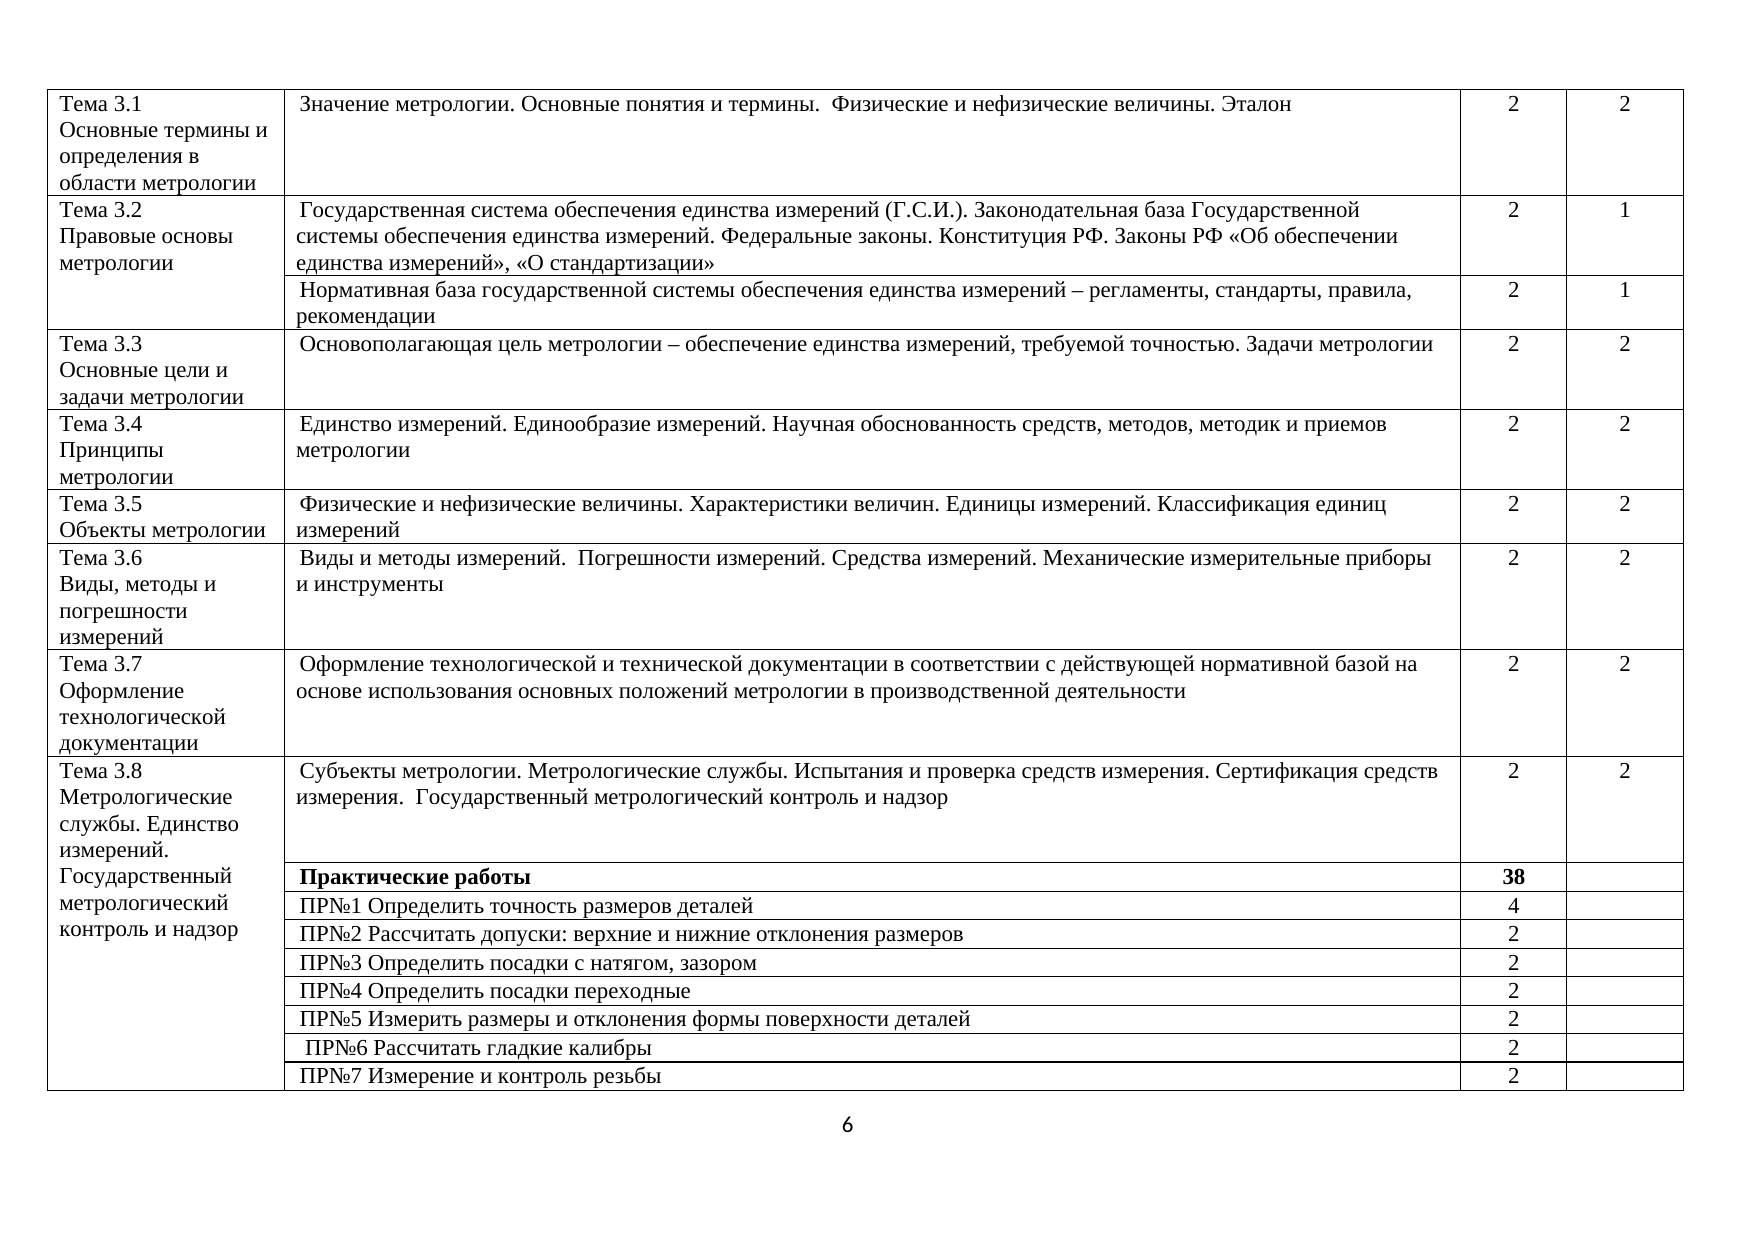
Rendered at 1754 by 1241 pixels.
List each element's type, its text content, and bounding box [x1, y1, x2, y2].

table_cell Физические и нефизические величины. Характеристики величин. Единицы измерений. Классификация единиц измерений [285, 490, 1460, 543]
table_cell 2 [1461, 544, 1566, 649]
table_cell 4 [1461, 892, 1566, 919]
table_cell 2 [1461, 1034, 1566, 1061]
table_cell 2 [1567, 90, 1683, 195]
table_cell Значение метрологии. Основные понятия и термины. Физические и нефизические величины. Эталон [285, 90, 1460, 195]
table_cell ПР№4 Определить посадки переходные [285, 977, 1460, 1004]
table_cell [1567, 920, 1683, 948]
table_cell 1 [1567, 196, 1683, 275]
table_cell 2 [1461, 949, 1566, 976]
table_cell ПР№7 Измерение и контроль резьбы [285, 1063, 1460, 1090]
table_cell Виды и методы измерений. Погрешности измерений. Средства измерений. Механические измерительные приборы и инструменты [285, 544, 1460, 649]
table_cell [1567, 1006, 1683, 1033]
table_cell ПР№3 Определить посадки с натягом, зазором [285, 949, 1460, 976]
table_cell 2 [1461, 276, 1566, 329]
table_cell Тема 3.2 Правовые основы метрологии [48, 196, 284, 329]
table_cell Практические работы [285, 863, 1460, 891]
table_cell Тема 3.7 Оформление технологической документации [48, 650, 284, 756]
table_cell 2 [1461, 920, 1566, 948]
table_cell 2 [1567, 490, 1683, 543]
table_cell [1567, 863, 1683, 891]
table_cell Оформление технологической и технической документации в соответствии с действующей нормативной базой на основе использования основных положений метрологии в производственной деятельности [285, 650, 1460, 756]
table_cell 2 [1461, 196, 1566, 275]
table_cell [1567, 977, 1683, 1004]
table_cell [1567, 949, 1683, 976]
table_cell [1567, 1034, 1683, 1061]
table_cell 2 [1461, 757, 1566, 862]
table_cell 2 [1567, 410, 1683, 489]
table_cell Тема 3.4 Принципы метрологии [48, 410, 284, 489]
table_cell [1567, 1063, 1683, 1090]
table_cell 2 [1567, 757, 1683, 862]
table_cell 2 [1461, 330, 1566, 409]
table_cell ПР№1 Определить точность размеров деталей [285, 892, 1460, 919]
table_cell [1567, 892, 1683, 919]
table_cell ПР№2 Рассчитать допуски: верхние и нижние отклонения размеров [285, 920, 1460, 948]
table_cell Тема 3.3 Основные цели и задачи метрологии [48, 330, 284, 409]
table_cell 2 [1461, 1063, 1566, 1090]
table_cell 2 [1567, 330, 1683, 409]
table_cell 2 [1461, 90, 1566, 195]
table_cell ПР№5 Измерить размеры и отклонения формы поверхности деталей [285, 1006, 1460, 1033]
table_cell 2 [1461, 410, 1566, 489]
table_cell 2 [1461, 490, 1566, 543]
table_cell ПР№6 Рассчитать гладкие калибры [285, 1034, 1460, 1061]
table_cell Нормативная база государственной системы обеспечения единства измерений – регламенты, стандарты, правила, рекомендации [285, 276, 1460, 329]
table_cell 2 [1461, 650, 1566, 756]
table_cell Тема 3.6 Виды, методы и погрешности измерений [48, 544, 284, 649]
table_cell Тема 3.1 Основные термины и определения в области метрологии [48, 90, 284, 195]
table_cell Основополагающая цель метрологии – обеспечение единства измерений, требуемой точностью. Задачи метрологии [285, 330, 1460, 409]
table_cell Субъекты метрологии. Метрологические службы. Испытания и проверка средств измерения. Сертификация средств измерения. Государственный метрологический контроль и надзор [285, 757, 1460, 862]
table_cell 1 [1567, 276, 1683, 329]
table_cell 2 [1461, 1006, 1566, 1033]
table_cell Тема 3.5 Объекты метрологии [48, 490, 284, 543]
table_cell 2 [1567, 650, 1683, 756]
table_cell 2 [1567, 544, 1683, 649]
table_cell 38 [1461, 863, 1566, 891]
table_cell Государственная система обеспечения единства измерений (Г.С.И.). Законодательная база Государственной системы обеспечения единства измерений. Федеральные законы. Конституция РФ. Законы РФ «Об обеспечении единства измерений», «О стандартизации» [285, 196, 1460, 275]
table_cell Единство измерений. Единообразие измерений. Научная обоснованность средств, методов, методик и приемов метрологии [285, 410, 1460, 489]
table_cell 2 [1461, 977, 1566, 1004]
table_cell Тема 3.8 Метрологические службы. Единство измерений. Государственный метрологический контроль и надзор [48, 757, 284, 1090]
